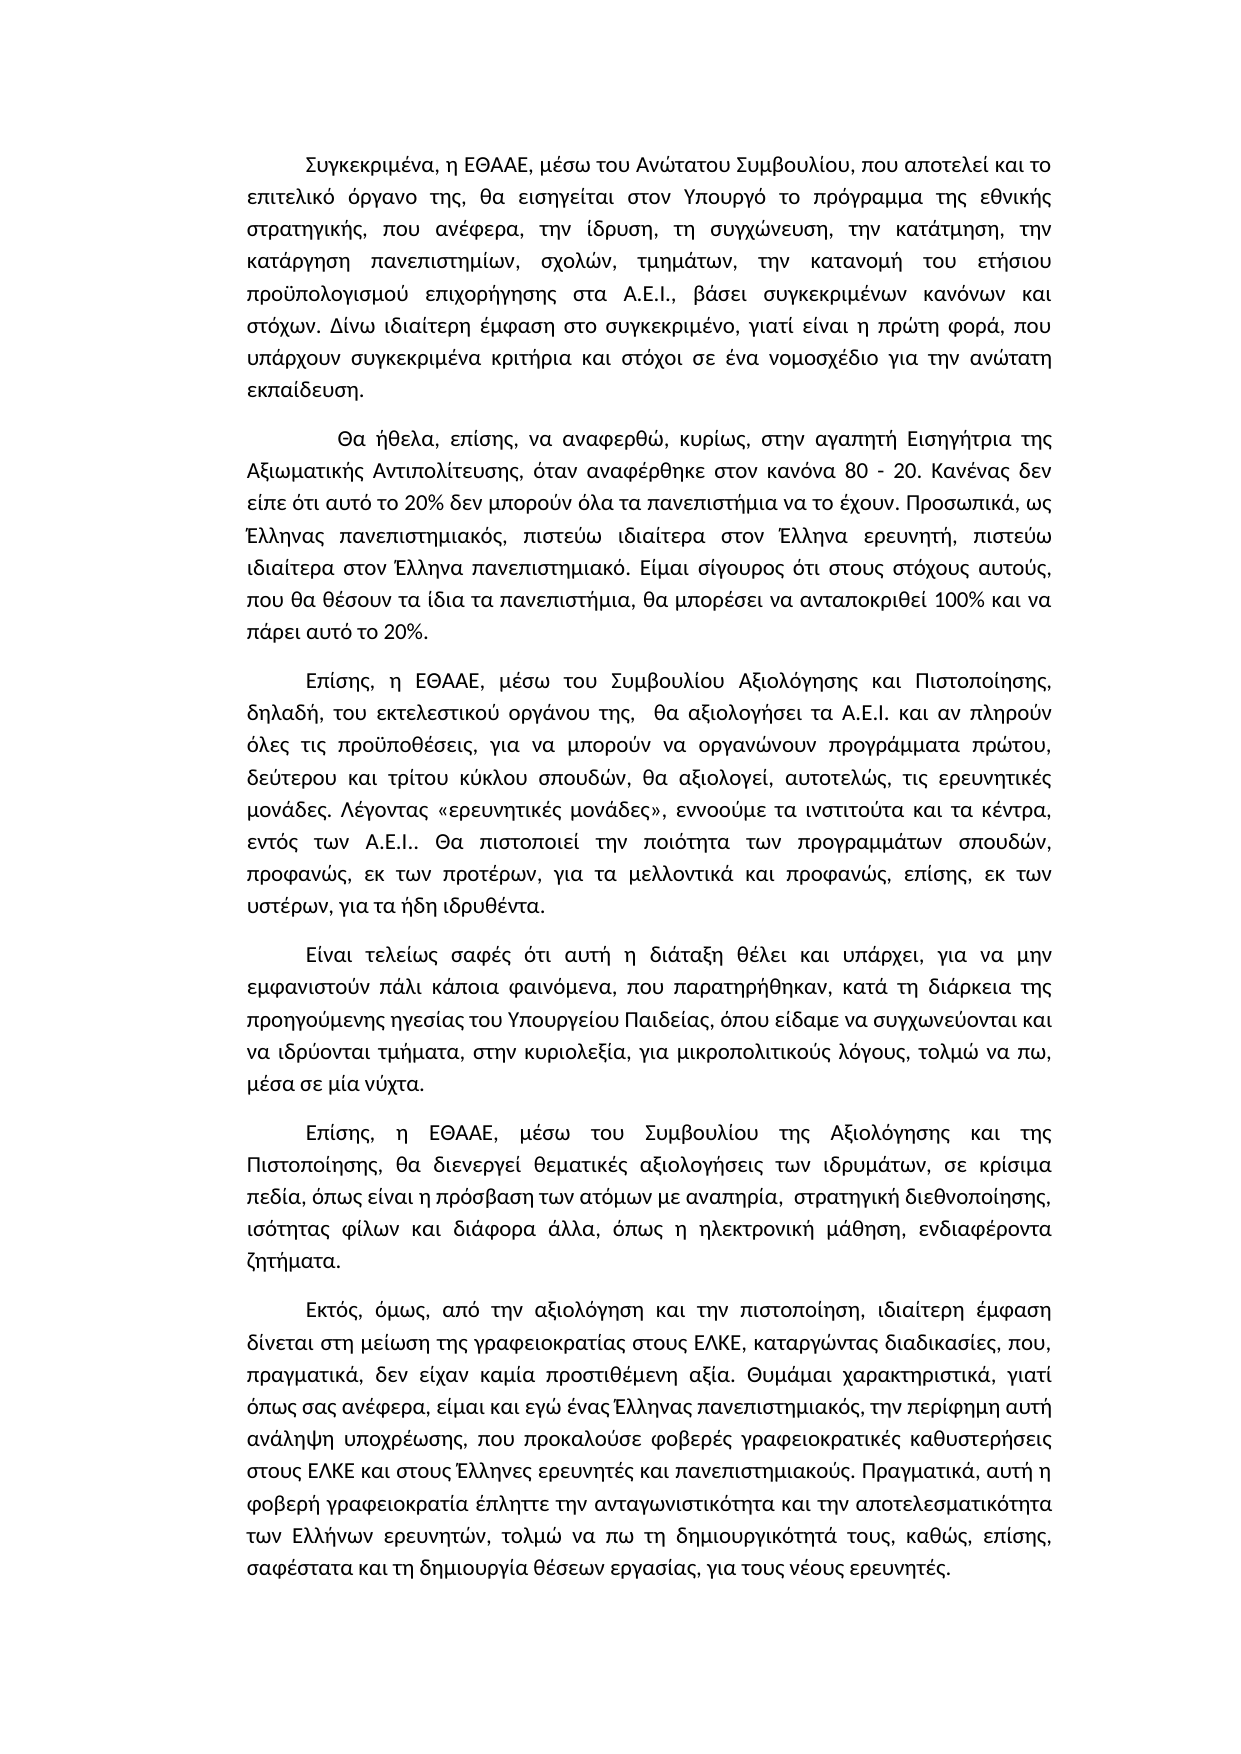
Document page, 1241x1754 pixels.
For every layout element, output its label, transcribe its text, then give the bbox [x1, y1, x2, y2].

text Επίσης, η ΕΘΑΑΕ, μέσω του Συμβουλίου της Αξιολόγησης και της Πιστοποίησης, θα διενεργεί θεματικές αξιολογήσεις των ιδρυμάτων, σε κρίσιμα πεδία, όπως είναι η πρόσβαση των ατόμων με αναπηρία, στρατηγική διεθνοποίησης, ισότητας φίλων και διάφορα άλλα, όπως η ηλεκτρονική μάθηση, ενδιαφέροντα ζητήματα. [247, 1118, 1053, 1275]
text Επίσης, η ΕΘΑΑΕ, μέσω του Συμβουλίου Αξιολόγησης και Πιστοποίησης, δηλαδή, του εκτελεστικού οργάνου της, θα αξιολογήσει τα Α.Ε.Ι. και αν πληρούν όλες τις προϋποθέσεις, για να μπορούν να οργανώνουν προγράμματα πρώτου, δεύτερου και τρίτου κύκλου σπουδών, θα αξιολογεί, αυτοτελώς, τις ερευνητικές μονάδες. Λέγοντας «ερευνητικές μονάδες», εννοούμε τα ινστιτούτα και τα κέντρα, εντός των Α.Ε.Ι.. Θα πιστοποιεί την ποιότητα των προγραμμάτων σπουδών, προφανώς, εκ των προτέρων, για τα μελλοντικά και προφανώς, επίσης, εκ των υστέρων, για τα ήδη ιδρυθέντα. [247, 666, 1053, 919]
text Εκτός, όμως, από την αξιολόγηση και την πιστοποίηση, ιδιαίτερη έμφαση δίνεται στη μείωση της γραφειοκρατίας στους ΕΛΚΕ, καταργώντας διαδικασίες, που, πραγματικά, δεν είχαν καμία προστιθέμενη αξία. Θυμάμαι χαρακτηριστικά, γιατί όπως σας ανέφερα, είμαι και εγώ ένας Έλληνας πανεπιστημιακός, την περίφημη αυτή ανάληψη υποχρέωσης, που προκαλούσε φοβερές γραφειοκρατικές καθυστερήσεις στους ΕΛΚΕ και στους Έλληνες ερευνητές και πανεπιστημιακούς. Πραγματικά, αυτή η φοβερή γραφειοκρατία έπληττε την ανταγωνιστικότητα και την αποτελεσματικότητα των Ελλήνων ερευνητών, τολμώ να πω τη δημιουργικότητά τους, καθώς, επίσης, σαφέστατα και τη δημιουργία θέσεων εργασίας, για τους νέους ερευνητές. [247, 1296, 1053, 1581]
text Συγκεκριμένα, η ΕΘΑΑΕ, μέσω του Ανώτατου Συμβουλίου, που αποτελεί και το επιτελικό όργανο της, θα εισηγείται στον Υπουργό το πρόγραμμα της εθνικής στρατηγικής, που ανέφερα, την ίδρυση, τη συγχώνευση, την κατάτμηση, την κατάργηση πανεπιστημίων, σχολών, τμημάτων, την κατανομή του ετήσιου προϋπολογισμού επιχορήγησης στα Α.Ε.Ι., βάσει συγκεκριμένων κανόνων και στόχων. Δίνω ιδιαίτερη έμφαση στο συγκεκριμένο, γιατί είναι η πρώτη φορά, που υπάρχουν συγκεκριμένα κριτήρια και στόχοι σε ένα νομοσχέδιο για την ανώτατη εκπαίδευση. [247, 150, 1053, 403]
text Θα ήθελα, επίσης, να αναφερθώ, κυρίως, στην αγαπητή Εισηγήτρια της Αξιωματικής Αντιπολίτευσης, όταν αναφέρθηκε στον κανόνα 80 - 20. Κανένας δεν είπε ότι αυτό το 20% δεν μπορούν όλα τα πανεπιστήμια να το έχουν. Προσωπικά, ως Έλληνας πανεπιστημιακός, πιστεύω ιδιαίτερα στον Έλληνα ερευνητή, πιστεύω ιδιαίτερα στον Έλληνα πανεπιστημιακό. Είμαι σίγουρος ότι στους στόχους αυτούς, που θα θέσουν τα ίδια τα πανεπιστήμια, θα μπορέσει να ανταποκριθεί 100% και να πάρει αυτό το 20%. [247, 424, 1053, 645]
text Είναι τελείως σαφές ότι αυτή η διάταξη θέλει και υπάρχει, για να μην εμφανιστούν πάλι κάποια φαινόμενα, που παρατηρήθηκαν, κατά τη διάρκεια της προηγούμενης ηγεσίας του Υπουργείου Παιδείας, όπου είδαμε να συγχωνεύονται και να ιδρύονται τμήματα, στην κυριολεξία, για μικροπολιτικούς λόγους, τολμώ να πω, μέσα σε μία νύχτα. [247, 940, 1053, 1097]
